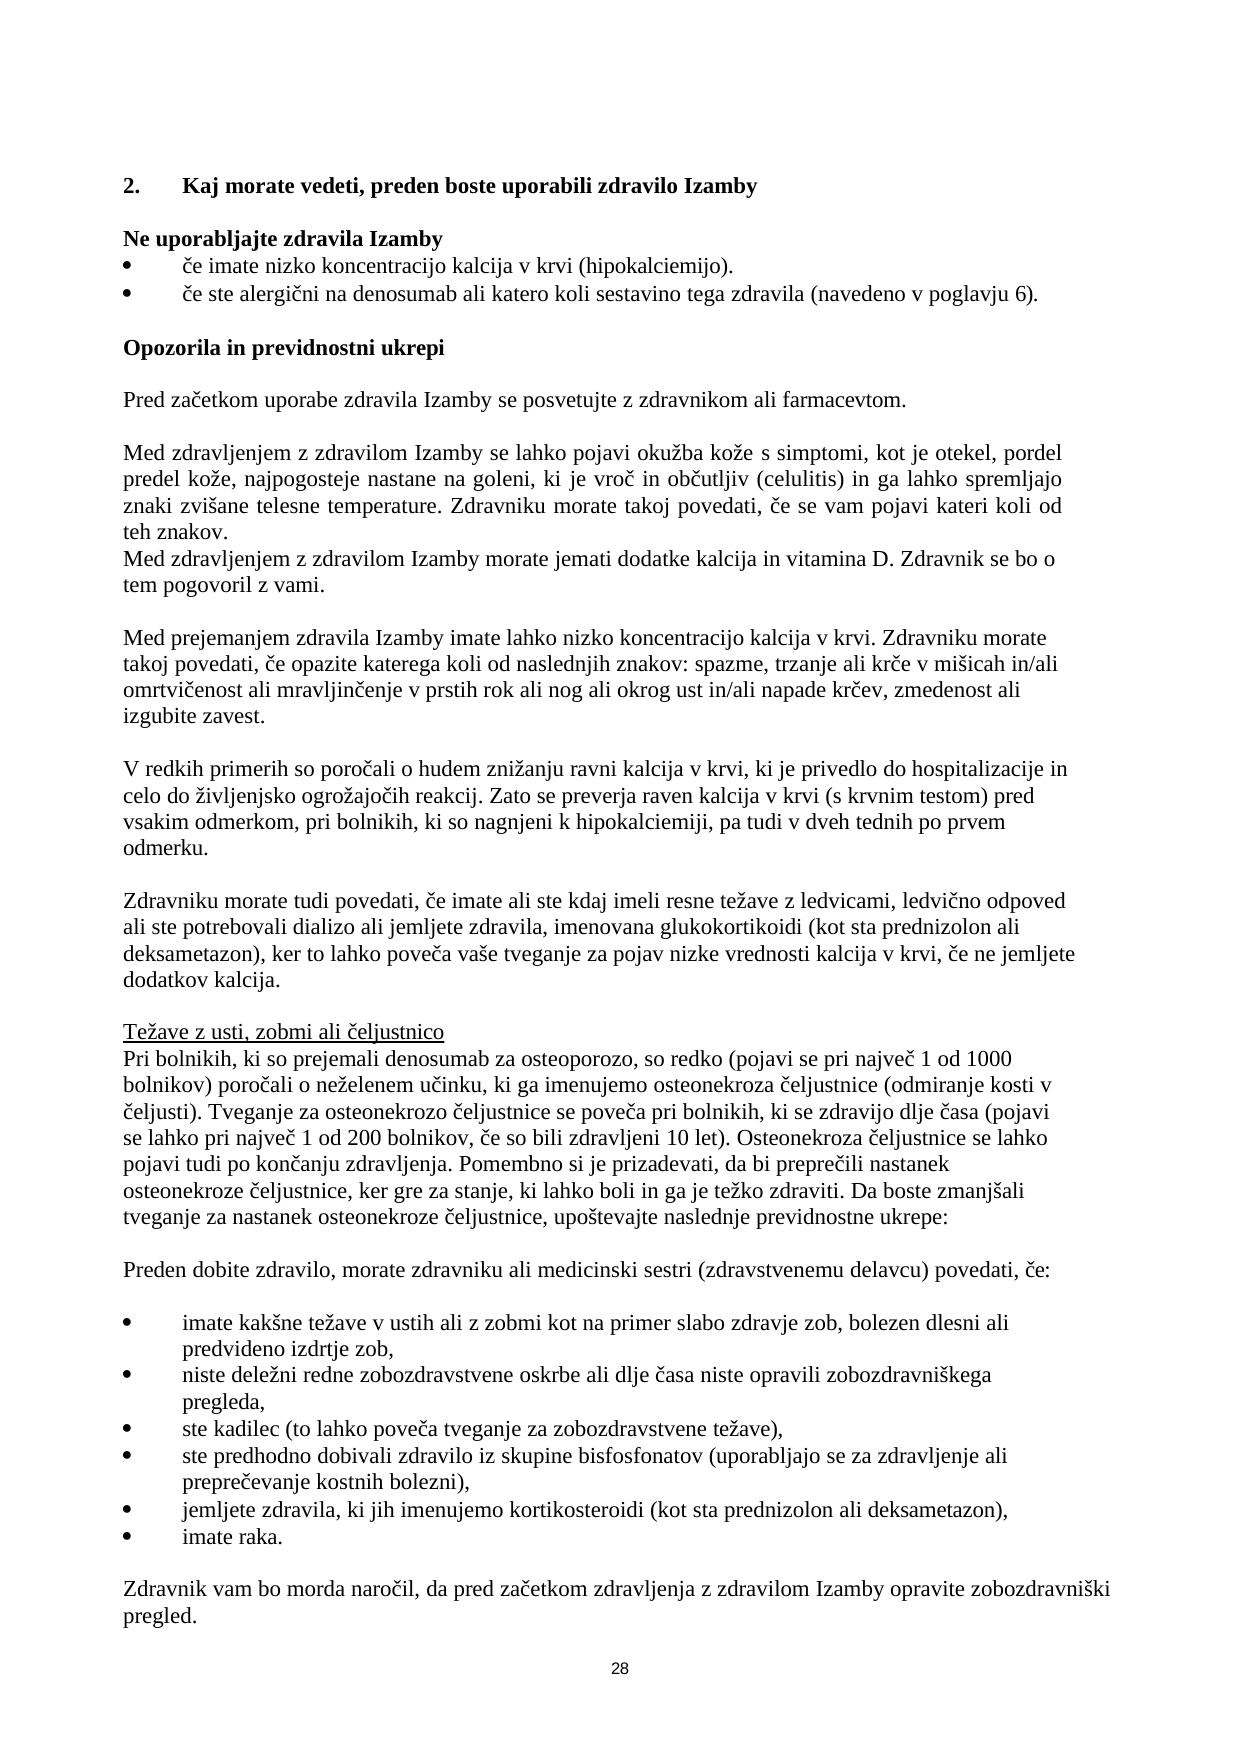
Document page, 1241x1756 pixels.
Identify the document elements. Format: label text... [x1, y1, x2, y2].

text Med prejemanjem zdravila Izamby imate lahko nizko koncentracijo kalcija v krvi. Zdravniku morate takoj povedati, če opazite katerega koli od naslednjih znakov: spazme, trzanje ali krče v mišicah in/ali omrtvičenost ali mravljinčenje v prstih rok ali nog ali okrog ust in/ali napade krčev, zmedenost ali izgubite zavest. [123, 623, 1092, 729]
subtitle Opozorila in previdnostni ukrepi [123, 334, 1151, 360]
list imate kakšne težave v ustih ali z zobmi kot na primer slabo zdravje zob, bolezen dlesni ali predvideno izdrtje zob, [123, 1309, 1033, 1361]
list ste predhodno dobivali zdravilo iz skupine bisfosfonatov (uporabljajo se za zdravljenje ali preprečevanje kostnih bolezni), [123, 1442, 1032, 1495]
subtitle Kaj morate vedeti, preden boste uporabili zdravilo Izamby [123, 172, 1151, 198]
subtitle Ne uporabljajte zdravila Izamby [123, 225, 768, 251]
list če ste alergični na denosumab ali katero koli sestavino tega zdravila (navedeno v poglavju 6). [123, 279, 1151, 307]
list imate raka. [123, 1523, 1151, 1549]
text Med zdravljenjem z zdravilom Izamby se lahko pojavi okužba kože s simptomi, kot je otekel, pordel predel kože, najpogosteje nastane na goleni, ki je vroč in občutljiv (celulitis) in ga lahko spremljajo znaki zvišane telesne temperature. Zdravniku morate takoj povedati, če se vam pojavi kateri koli od teh znakov. [123, 439, 1062, 544]
text Težave z usti, zobmi ali čeljustnico [123, 1019, 1151, 1045]
text Preden dobite zdravilo, morate zdravniku ali medicinski sestri (zdravstvenemu delavcu) povedati, če: [123, 1256, 1151, 1282]
list ste kadilec (to lahko poveča tveganje za zobozdravstvene težave), [123, 1414, 1151, 1442]
text V redkih primerih so poročali o hudem znižanju ravni kalcija v krvi, ki je privedlo do hospitalizacije in celo do življenjsko ogrožajočih reakcij. Zato se preverja raven kalcija v krvi (s krvnim testom) pred vsakim odmerkom, pri bolnikih, ki so nagnjeni k hipokalciemiji, pa tudi v dveh tednih po prvem odmerku. [123, 755, 1092, 861]
list če imate nizko koncentracijo kalcija v krvi (hipokalciemijo). [123, 251, 1151, 279]
text Zdravnik vam bo morda naročil, da pred začetkom zdravljenja z zdravilom Izamby opravite zobozdravniški pregled. [123, 1576, 1151, 1628]
list niste deležni redne zobozdravstvene oskrbe ali dlje časa niste opravili zobozdravniškega pregleda, [123, 1362, 1017, 1414]
text Pred začetkom uporabe zdravila Izamby se posvetujte z zdravnikom ali farmacevtom. [123, 386, 1151, 413]
list jemljete zdravila, ki jih imenujemo kortikosteroidi (kot sta prednizolon ali deksametazon), [123, 1495, 1151, 1523]
text Med zdravljenjem z zdravilom Izamby morate jemati dodatke kalcija in vitamina D. Zdravnik se bo o tem pogovoril z vami. [123, 544, 1086, 597]
text Zdravniku morate tudi povedati, če imate ali ste kdaj imeli resne težave z ledvicami, ledvično odpoved ali ste potrebovali dializo ali jemljete zdravila, imenovana glukokortikoidi (kot sta prednizolon ali deksametazon), ker to lahko poveča vaše tveganje za pojav nizke vrednosti kalcija v krvi, če ne jemljete dodatkov kalcija. [123, 887, 1092, 992]
text Pri bolnikih, ki so prejemali denosumab za osteoporozo, so redko (pojavi se pri največ 1 od 1000 bolnikov) poročali o neželenem učinku, ki ga imenujemo osteonekroza čeljustnice (odmiranje kosti v čeljusti). Tveganje za osteonekrozo čeljustnice se poveča pri bolnikih, ki se zdravijo dlje časa (pojavi se lahko pri največ 1 od 200 bolnikov, če so bili zdravljeni 10 let). Osteonekroza čeljustnice se lahko pojavi tudi po končanju zdravljenja. Pomembno si je prizadevati, da bi preprečili nastanek osteonekroze čeljustnice, ker gre za stanje, ki lahko boli in ga je težko zdraviti. Da boste zmanjšali tveganje za nastanek osteonekroze čeljustnice, upoštevajte naslednje previdnostne ukrepe: [123, 1045, 1060, 1229]
